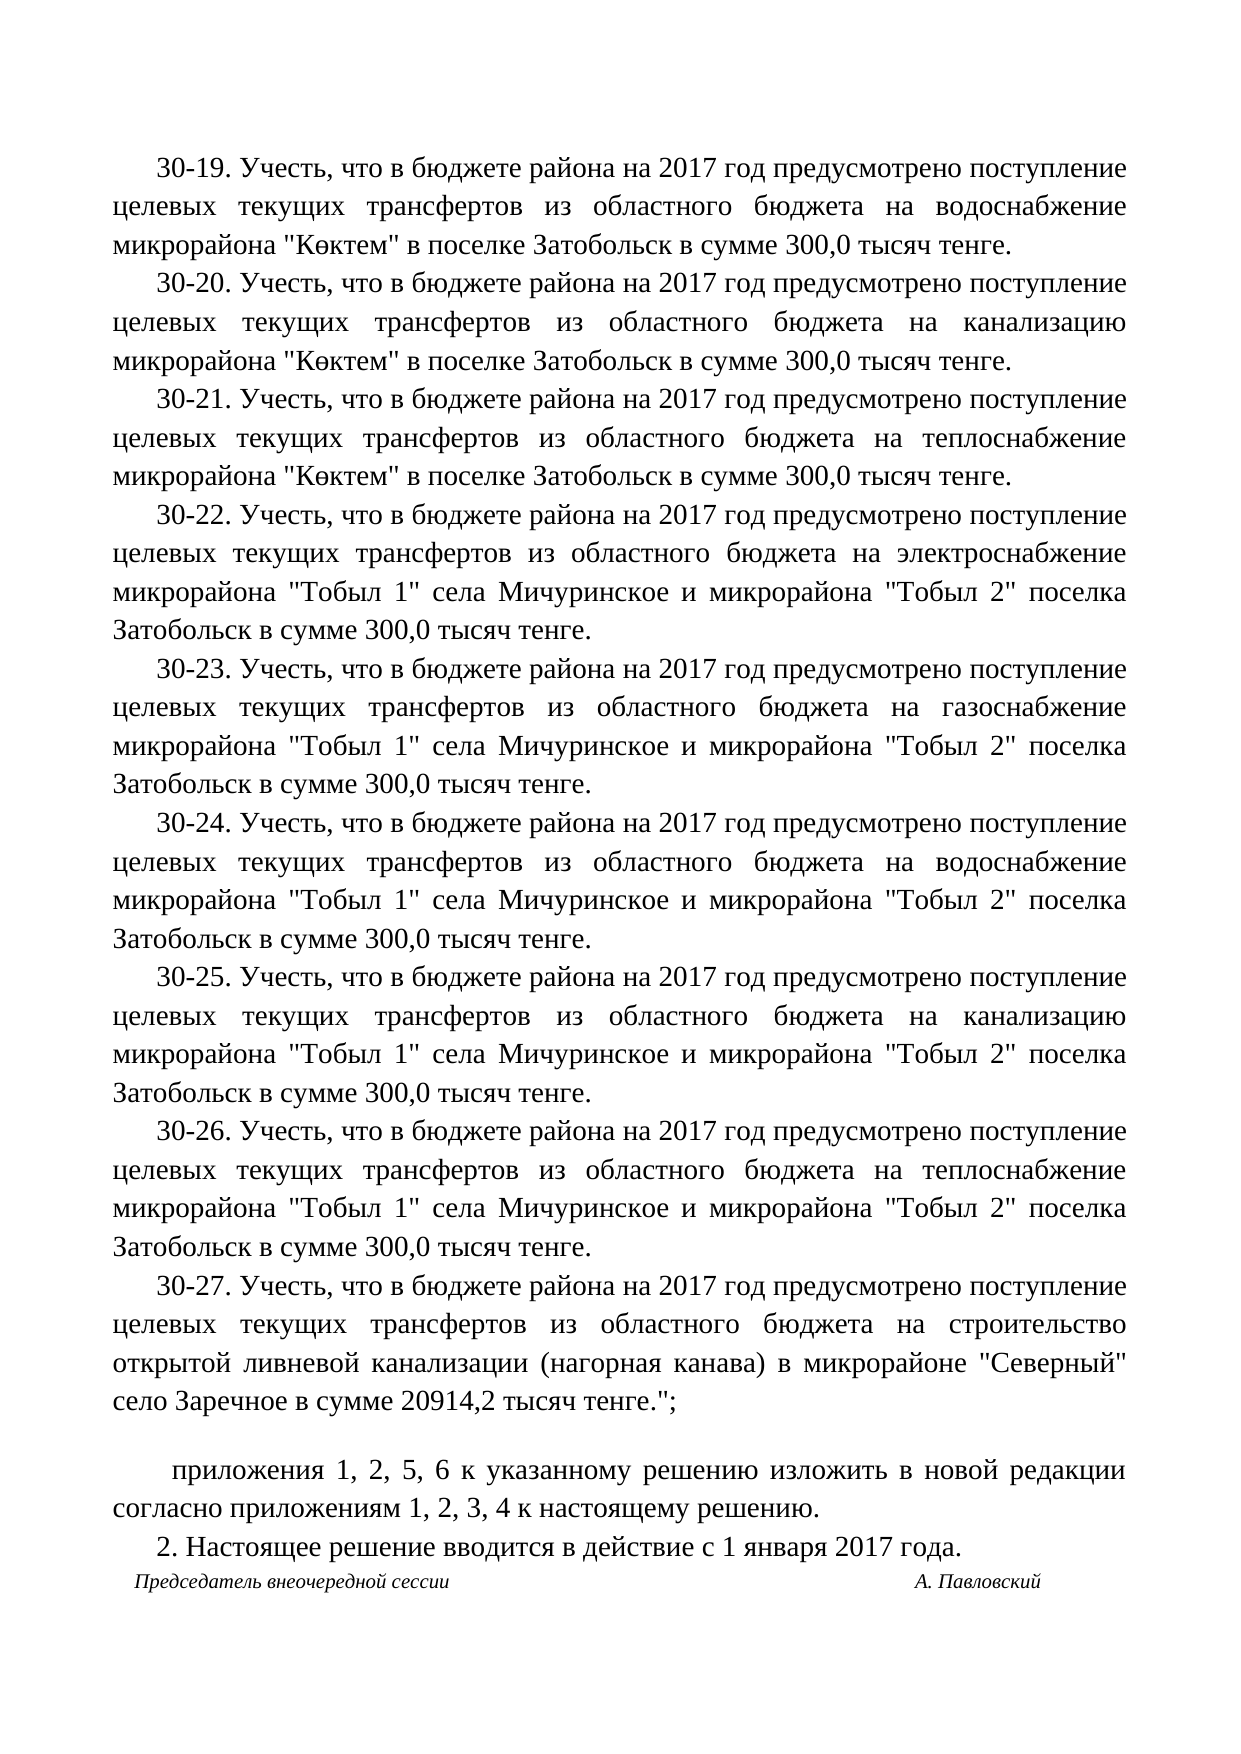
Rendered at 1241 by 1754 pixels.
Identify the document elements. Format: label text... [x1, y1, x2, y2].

text 30-21. Учесть, что в бюджете района на 2017 год предусмотрено поступление целевых текущих трансфертов из областного бюджета на теплоснабжение микрорайона "Көктем" в поселке Затобольск в сумме 300,0 тысяч тенге. [112, 381, 1128, 492]
text приложения 1, 2, 5, 6 к указанному решению изложить в новой редакции согласно приложениям 1, 2, 3, 4 к настоящему решению. [112, 1452, 1128, 1524]
text 30-24. Учесть, что в бюджете района на 2017 год предусмотрено поступление целевых текущих трансфертов из областного бюджета на водоснабжение микрорайона "Тобыл 1" села Мичуринское и микрорайона "Тобыл 2" поселка Затобольск в сумме 300,0 тысяч тенге. [112, 805, 1128, 954]
text 30-23. Учесть, что в бюджете района на 2017 год предусмотрено поступление целевых текущих трансфертов из областного бюджета на газоснабжение микрорайона "Тобыл 1" села Мичуринское и микрорайона "Тобыл 2" поселка Затобольск в сумме 300,0 тысяч тенге. [112, 651, 1128, 800]
text 30-19. Учесть, что в бюджете района на 2017 год предусмотрено поступление целевых текущих трансфертов из областного бюджета на водоснабжение микрорайона "Көктем" в поселке Затобольск в сумме 300,0 тысяч тенге. [112, 150, 1128, 261]
text 30-25. Учесть, что в бюджете района на 2017 год предусмотрено поступление целевых текущих трансфертов из областного бюджета на канализацию микрорайона "Тобыл 1" села Мичуринское и микрорайона "Тобыл 2" поселка Затобольск в сумме 300,0 тысяч тенге. [112, 959, 1128, 1108]
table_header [101, 1568, 913, 1599]
text 30-22. Учесть, что в бюджете района на 2017 год предусмотрено поступление целевых текущих трансфертов из областного бюджета на электроснабжение микрорайона "Тобыл 1" села Мичуринское и микрорайона "Тобыл 2" поселка Затобольск в сумме 300,0 тысяч тенге. [112, 497, 1128, 646]
text 30-27. Учесть, что в бюджете района на 2017 год предусмотрено поступление целевых текущих трансфертов из областного бюджета на строительство открытой ливневой канализации (нагорная канава) в микрорайоне "Северный" село Заречное в сумме 20914,2 тысяч тенге."; [112, 1268, 1128, 1417]
table_header А. Павловский [913, 1568, 1240, 1599]
text 2. Настоящее решение вводится в действие с 1 января 2017 года. [112, 1529, 1128, 1563]
text 30-26. Учесть, что в бюджете района на 2017 год предусмотрено поступление целевых текущих трансфертов из областного бюджета на теплоснабжение микрорайона "Тобыл 1" села Мичуринское и микрорайона "Тобыл 2" поселка Затобольск в сумме 300,0 тысяч тенге. [112, 1113, 1128, 1263]
text 30-20. Учесть, что в бюджете района на 2017 год предусмотрено поступление целевых текущих трансфертов из областного бюджета на канализацию микрорайона "Көктем" в поселке Затобольск в сумме 300,0 тысяч тенге. [112, 266, 1128, 376]
